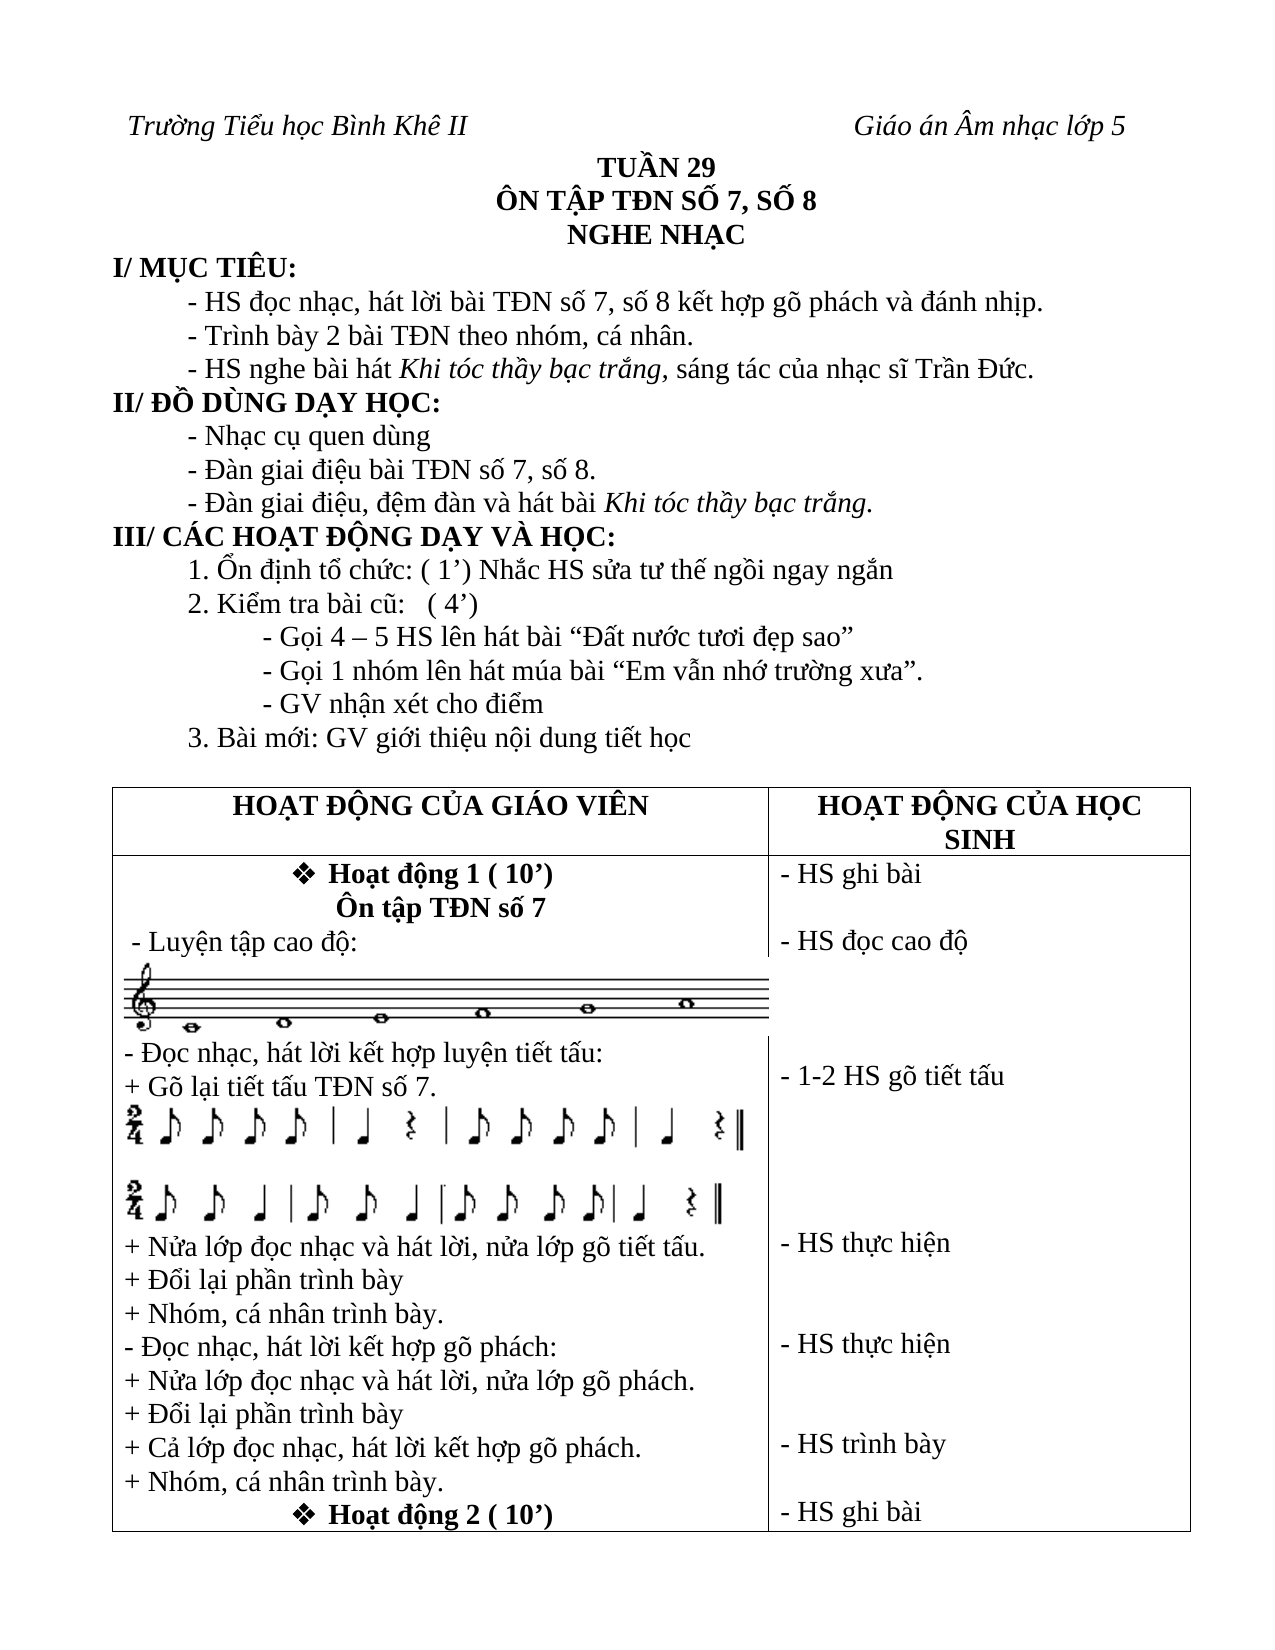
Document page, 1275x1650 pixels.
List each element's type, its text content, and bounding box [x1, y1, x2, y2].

text - Nhạc cụ quen dùng [112, 418, 1200, 452]
text - GV nhận xét cho điểm [112, 687, 1200, 720]
text 3. Bài mới: GV giới thiệu nội dung tiết học [112, 720, 1200, 754]
text - HS nghe bài hát Khi tóc thầy bạc trắng, sáng tác của nhạc sĩ Trần Đức. [112, 351, 1200, 385]
text NGHE NHẠC [112, 217, 1200, 251]
picture [123, 1102, 755, 1229]
text 1. Ổn định tổ chức: ( 1’) Nhắc HS sửa tư thế ngồi ngay ngắn [112, 552, 1200, 586]
text - Trình bày 2 bài TĐN theo nhóm, cá nhân. [112, 318, 1200, 351]
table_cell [113, 856, 768, 1531]
text - HS đọc nhạc, hát lời bài TĐN số 7, số 8 kết hợp gõ phách và đánh nhịp. [112, 284, 1200, 318]
picture [123, 957, 769, 1036]
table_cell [769, 856, 1190, 1531]
text II/ ĐỒ DÙNG DẠY HỌC: [112, 385, 1200, 418]
text - Gọi 4 – 5 HS lên hát bài “Đất nước tươi đẹp sao” [112, 619, 1200, 653]
text - Đàn giai điệu bài TĐN số 7, số 8. [112, 452, 1200, 485]
text III/ CÁC HOẠT ĐỘNG DẠY VÀ HỌC: [112, 519, 1200, 552]
text - Gọi 1 nhóm lên hát múa bài “Em vẫn nhớ trường xưa”. [112, 653, 1200, 687]
text ÔN TẬP TĐN SỐ 7, SỐ 8 [112, 183, 1200, 217]
table_header HOẠT ĐỘNG CỦA HỌC SINH [769, 788, 1190, 855]
text - Đàn giai điệu, đệm đàn và hát bài Khi tóc thầy bạc trắng. [112, 485, 1200, 519]
table_header HOẠT ĐỘNG CỦA GIÁO VIÊN [113, 788, 768, 855]
text TUẦN 29 [112, 150, 1200, 183]
text 2. Kiểm tra bài cũ: ( 4’) [112, 586, 1200, 619]
text I/ MỤC TIÊU: [112, 251, 1200, 284]
